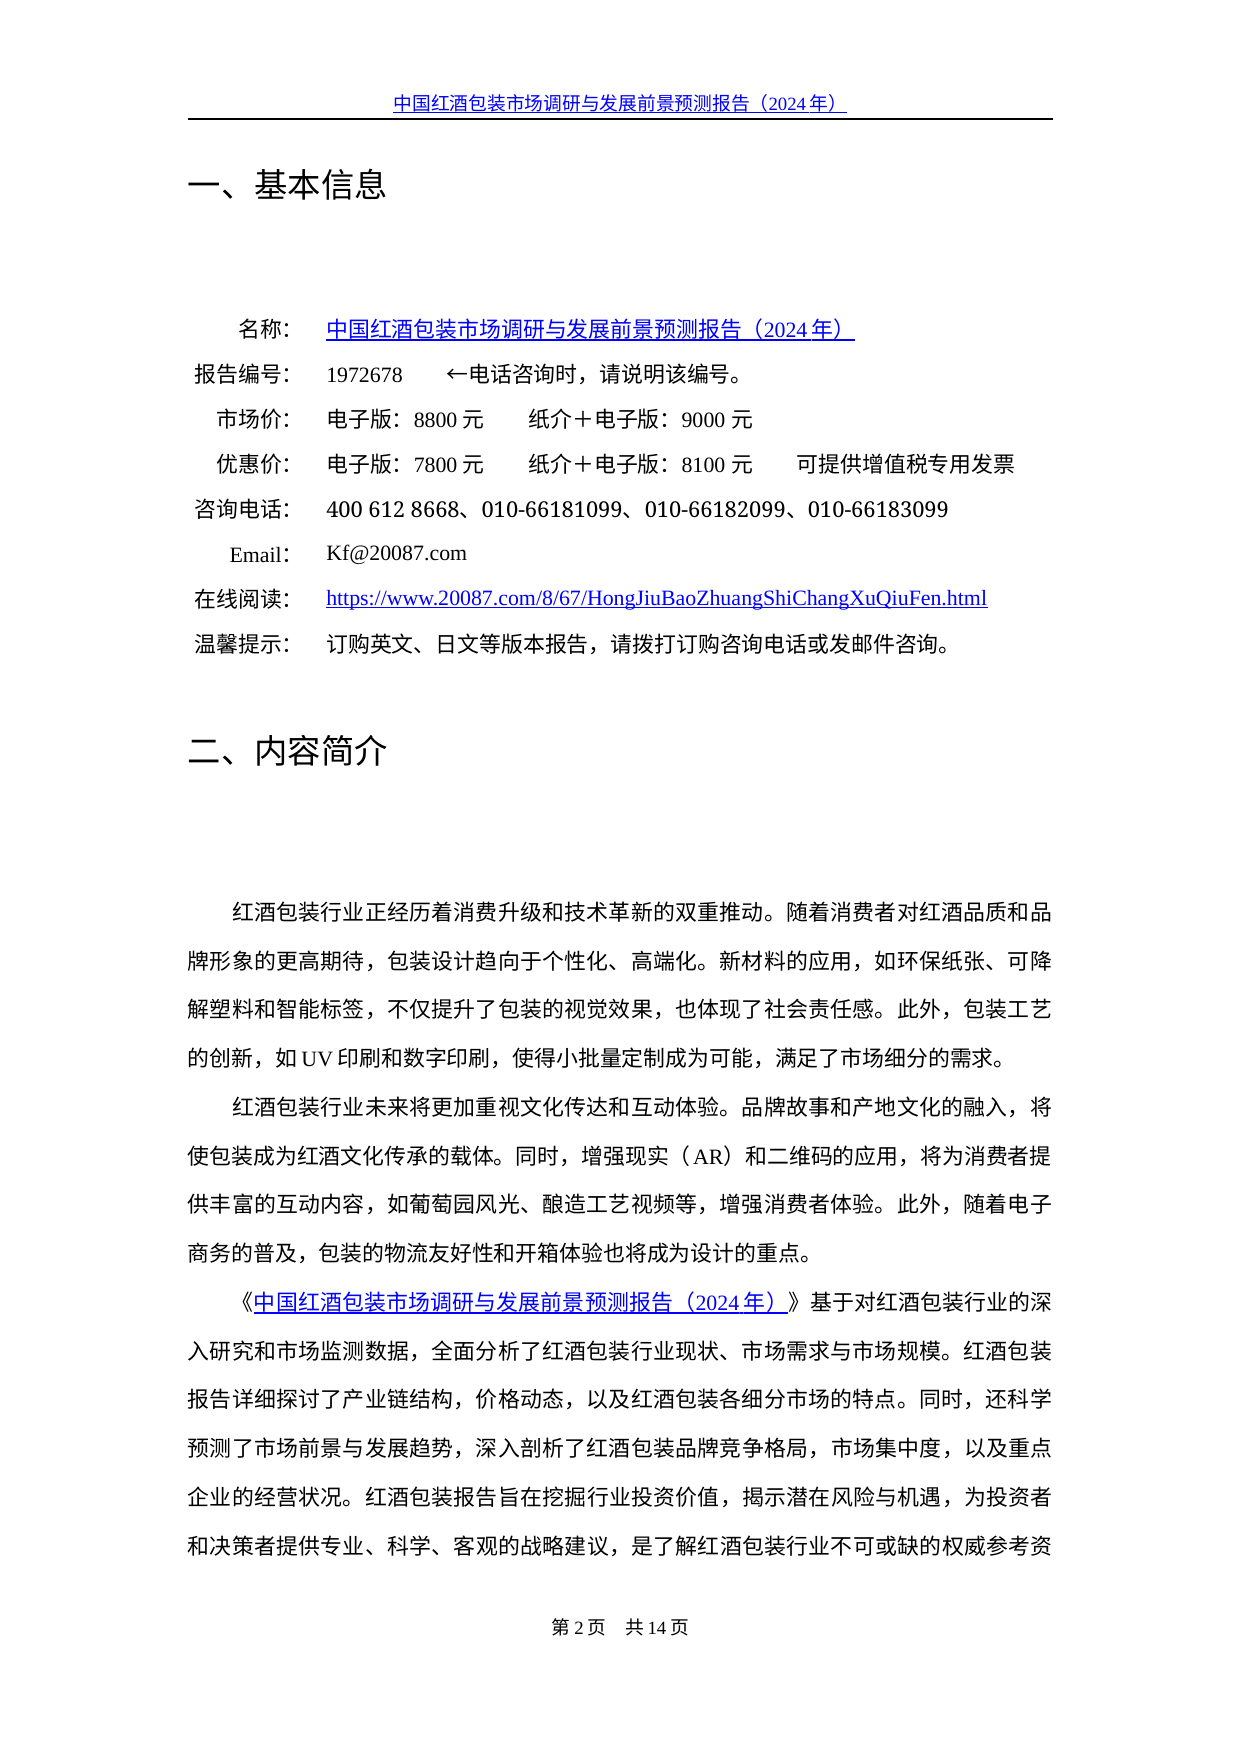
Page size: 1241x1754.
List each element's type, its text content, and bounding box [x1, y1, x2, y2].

table_header 中国红酒包装市场调研与发展前景预测报告（2024年） [315, 312, 1073, 357]
table_cell 温馨提示： [167, 627, 315, 672]
title 二、内容简介 [187, 717, 1053, 782]
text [187, 894, 1053, 1561]
table_cell 市场价： [167, 402, 315, 447]
table_cell 电子版：8800 元 纸介＋电子版：9000 元 [315, 402, 1073, 447]
table_cell 报告编号： [167, 357, 315, 402]
table_cell 咨询电话： [167, 492, 315, 537]
table_cell 订购英文、日文等版本报告，请拨打订购咨询电话或发邮件咨询。 [315, 627, 1073, 672]
table_cell 在线阅读： [167, 582, 315, 627]
table_cell 优惠价： [167, 447, 315, 492]
table_cell [315, 582, 1073, 627]
table_cell 1972678 ←电话咨询时，请说明该编号。 [315, 357, 1073, 402]
table_header 名称： [167, 312, 315, 357]
title 一、基本信息 [187, 150, 1053, 215]
table_cell Kf@20087.com [315, 537, 1073, 582]
table_cell 400 612 8668、010-66181099、010-66182099、010-66183099 [315, 492, 1073, 537]
table_cell 电子版：7800 元 纸介＋电子版：8100 元 可提供增值税专用发票 [315, 447, 1073, 492]
table_cell Email： [167, 537, 315, 582]
